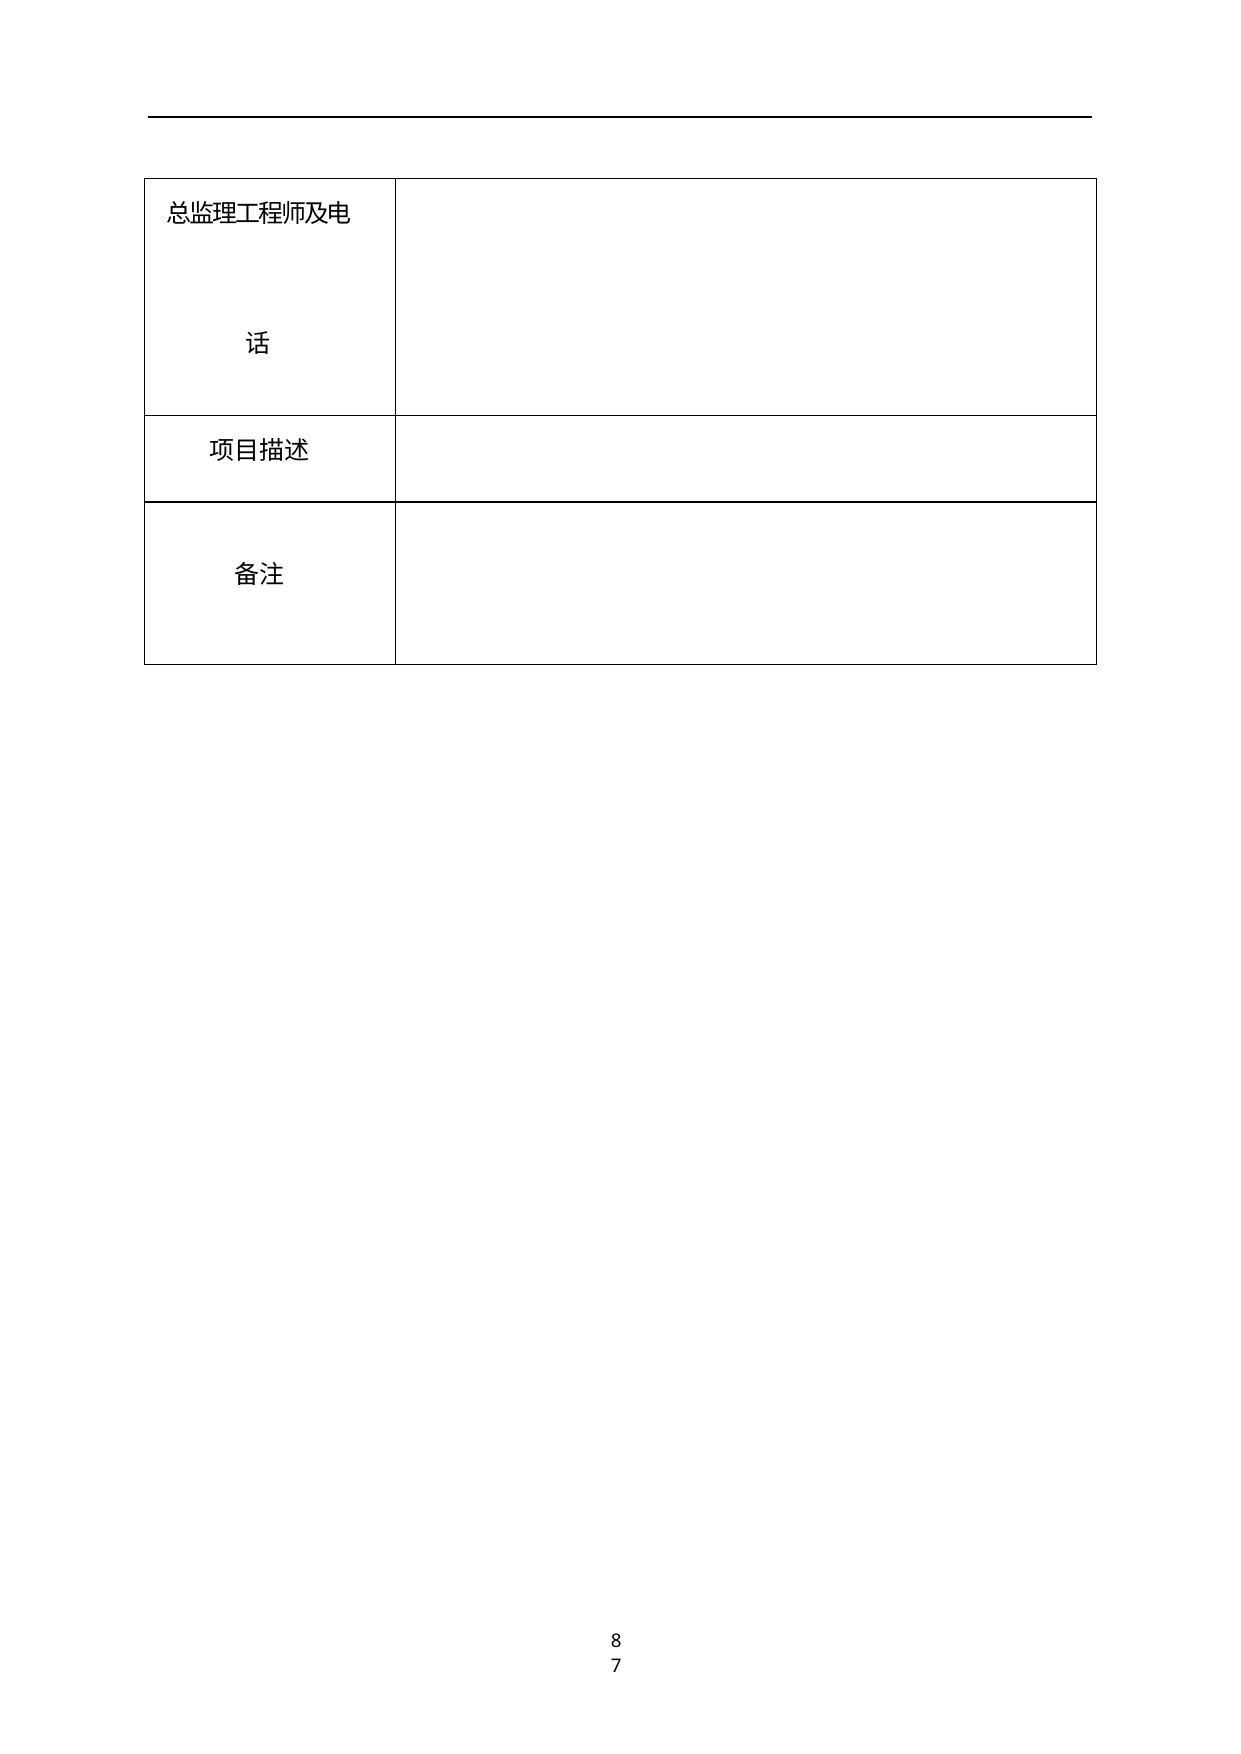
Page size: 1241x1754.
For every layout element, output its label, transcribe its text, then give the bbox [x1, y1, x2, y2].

table_cell 备注 [145, 503, 395, 664]
table_cell 项目描述 [145, 416, 395, 501]
table_cell [396, 503, 1096, 664]
table_cell [396, 179, 1096, 415]
table_cell 总监理工程师及电话 [145, 179, 395, 415]
table_cell [396, 416, 1096, 501]
